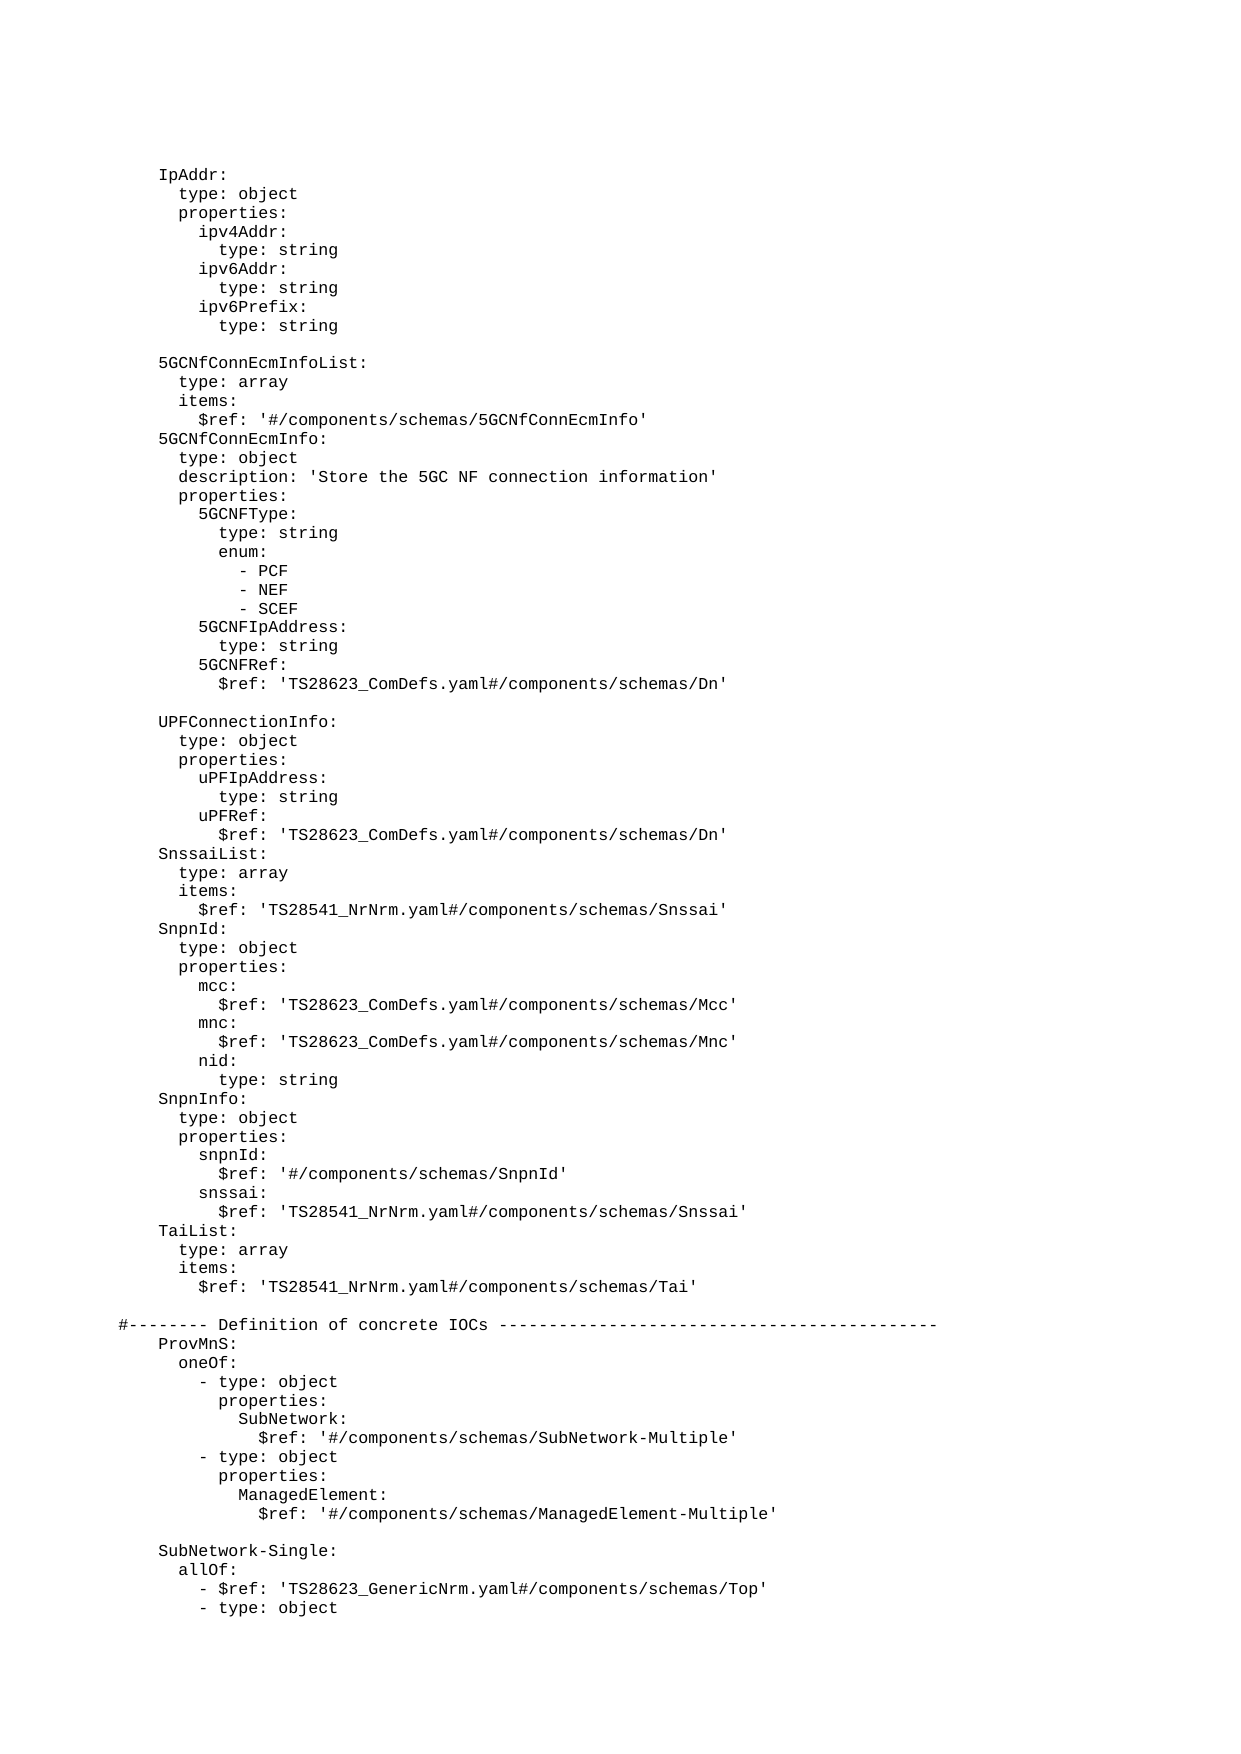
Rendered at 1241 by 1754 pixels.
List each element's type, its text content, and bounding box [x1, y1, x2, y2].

text properties: [118, 958, 1122, 977]
text #-------- Definition of concrete IOCs -------------------------------------------- [118, 1317, 1122, 1336]
text ManagedElement: [118, 1486, 1122, 1505]
text UPFConnectionInfo: [118, 713, 1122, 732]
text ipv4Addr: [118, 223, 1122, 242]
text mnc: [118, 1015, 1122, 1034]
text type: object [118, 449, 1122, 468]
text SnpnInfo: [118, 1090, 1122, 1109]
text uPFRef: [118, 808, 1122, 826]
text mcc: [118, 977, 1122, 996]
text type: string [118, 280, 1122, 298]
text $ref: 'TS28623_ComDefs.yaml#/components/schemas/Mcc' [118, 996, 1122, 1015]
text ProvMnS: [118, 1336, 1122, 1354]
text ipv6Addr: [118, 261, 1122, 280]
text description: 'Store the 5GC NF connection information' [118, 468, 1122, 487]
text - type: object [118, 1449, 1122, 1467]
text 5GCNfConnEcmInfo: [118, 431, 1122, 449]
text TaiList: [118, 1222, 1122, 1241]
text $ref: '#/components/schemas/ManagedElement-Multiple' [118, 1505, 1122, 1524]
text SubNetwork: [118, 1411, 1122, 1430]
text SnssaiList: [118, 845, 1122, 864]
text - type: object [118, 1373, 1122, 1392]
text $ref: 'TS28623_ComDefs.yaml#/components/schemas/Mnc' [118, 1034, 1122, 1053]
text IpAddr: [118, 167, 1122, 185]
text type: object [118, 185, 1122, 204]
text items: [118, 393, 1122, 412]
text properties: [118, 204, 1122, 223]
text $ref: '#/components/schemas/SubNetwork-Multiple' [118, 1430, 1122, 1449]
text nid: [118, 1053, 1122, 1072]
text allOf: [118, 1562, 1122, 1581]
text $ref: 'TS28623_ComDefs.yaml#/components/schemas/Dn' [118, 676, 1122, 694]
text - type: object [118, 1599, 1122, 1618]
text type: array [118, 374, 1122, 393]
text snssai: [118, 1185, 1122, 1203]
text items: [118, 1260, 1122, 1279]
text $ref: '#/components/schemas/5GCNfConnEcmInfo' [118, 412, 1122, 431]
text properties: [118, 751, 1122, 770]
text properties: [118, 1128, 1122, 1147]
text - PCF [118, 562, 1122, 581]
text type: string [118, 525, 1122, 544]
text type: array [118, 864, 1122, 883]
text $ref: 'TS28541_NrNrm.yaml#/components/schemas/Snssai' [118, 1203, 1122, 1222]
text $ref: 'TS28541_NrNrm.yaml#/components/schemas/Snssai' [118, 902, 1122, 921]
text type: string [118, 789, 1122, 808]
text type: object [118, 732, 1122, 751]
text type: string [118, 638, 1122, 657]
text $ref: 'TS28623_ComDefs.yaml#/components/schemas/Dn' [118, 826, 1122, 845]
text oneOf: [118, 1354, 1122, 1373]
text uPFIpAddress: [118, 770, 1122, 789]
text 5GCNFType: [118, 506, 1122, 525]
text - SCEF [118, 600, 1122, 619]
text ipv6Prefix: [118, 298, 1122, 317]
text type: array [118, 1241, 1122, 1260]
text - $ref: 'TS28623_GenericNrm.yaml#/components/schemas/Top' [118, 1581, 1122, 1599]
text 5GCNfConnEcmInfoList: [118, 355, 1122, 374]
text enum: [118, 544, 1122, 562]
text type: object [118, 939, 1122, 958]
text properties: [118, 1392, 1122, 1411]
text type: object [118, 1109, 1122, 1128]
text type: string [118, 1072, 1122, 1090]
text SnpnId: [118, 921, 1122, 939]
text $ref: '#/components/schemas/SnpnId' [118, 1166, 1122, 1185]
text properties: [118, 487, 1122, 506]
text items: [118, 883, 1122, 902]
text SubNetwork-Single: [118, 1543, 1122, 1562]
text type: string [118, 242, 1122, 261]
text properties: [118, 1467, 1122, 1486]
text snpnId: [118, 1147, 1122, 1166]
text $ref: 'TS28541_NrNrm.yaml#/components/schemas/Tai' [118, 1279, 1122, 1298]
text - NEF [118, 581, 1122, 600]
text type: string [118, 317, 1122, 336]
text 5GCNFRef: [118, 657, 1122, 676]
text 5GCNFIpAddress: [118, 619, 1122, 638]
